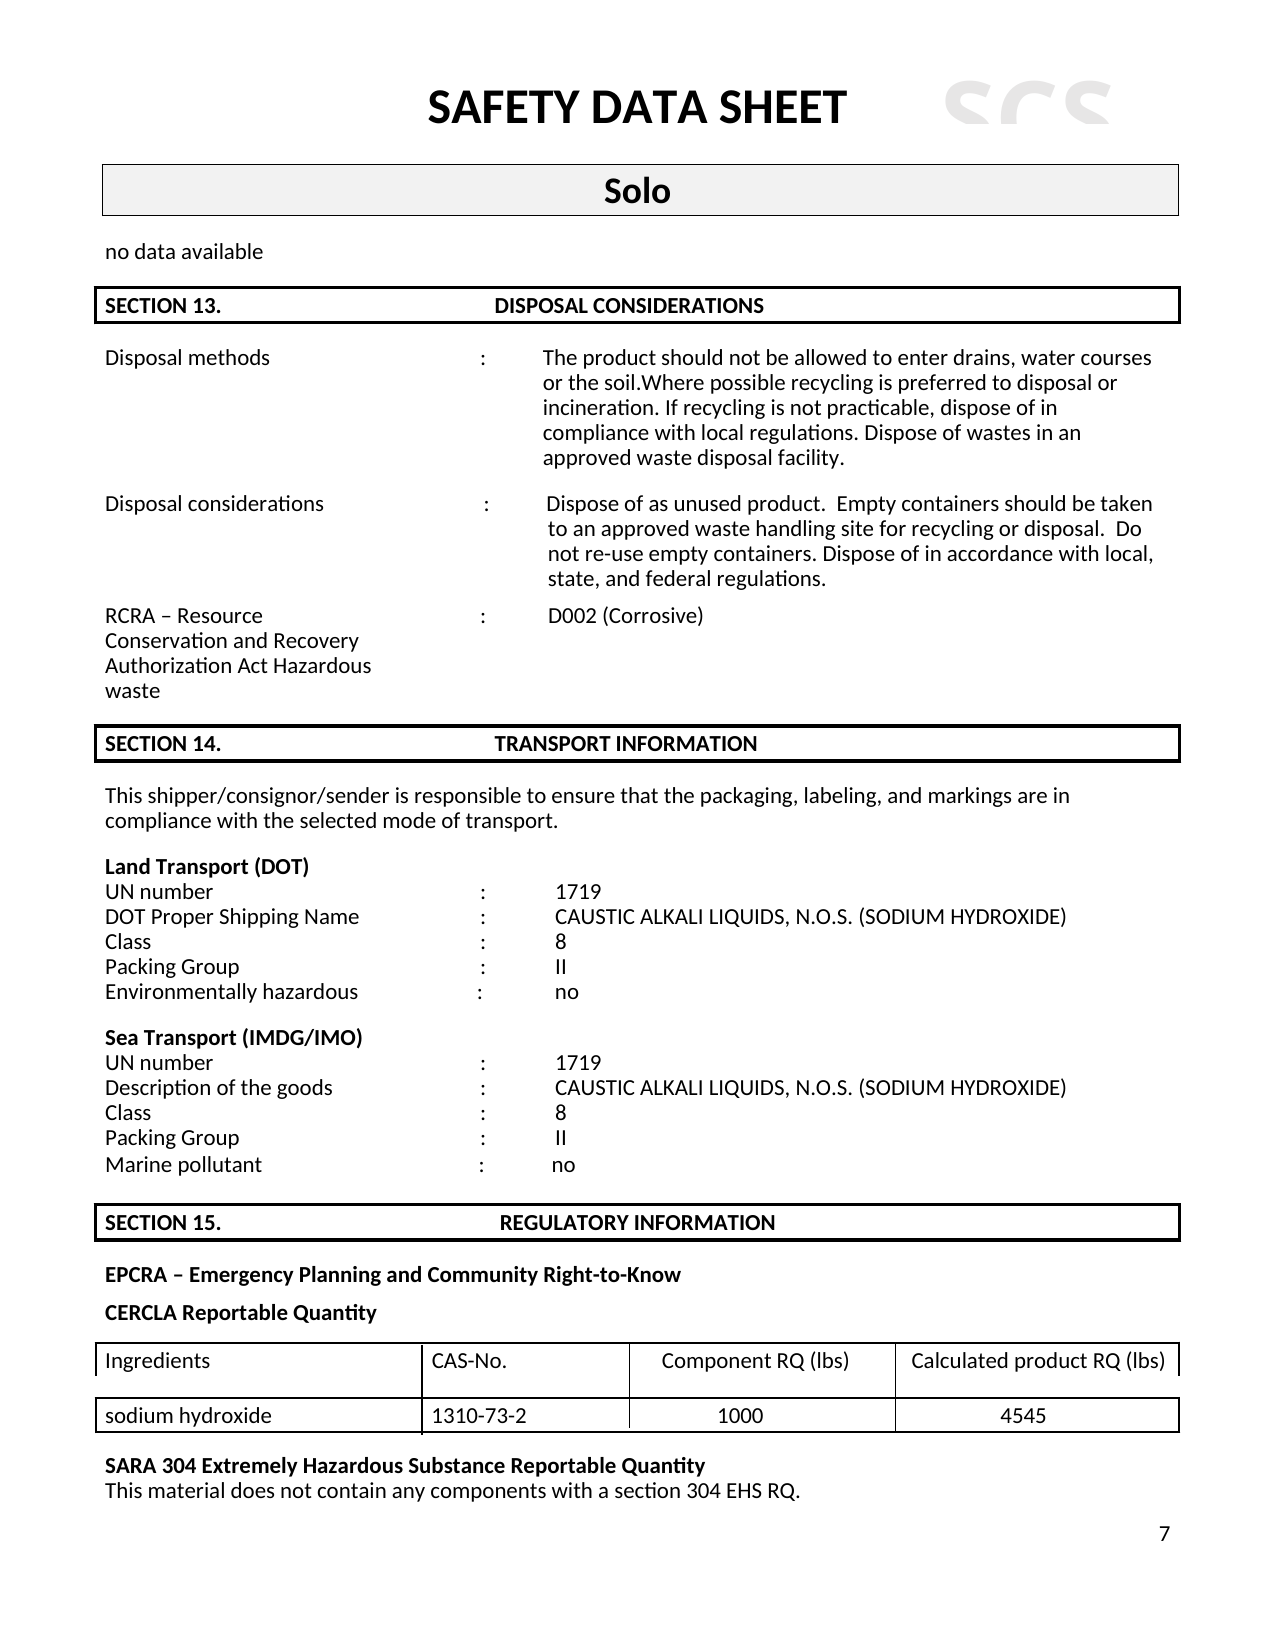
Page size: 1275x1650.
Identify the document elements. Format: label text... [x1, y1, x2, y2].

text Conservation and Recovery [105, 628, 1170, 653]
text or the soil.Where possible recycling is preferred to disposal or [105, 370, 1170, 395]
text Disposal methods : The product should not be allowed to enter drains, water courses [105, 345, 1170, 370]
text Class : 8 [105, 1100, 1170, 1125]
text not re-use empty containers. Dispose of in accordance with local, [105, 541, 1170, 566]
text Ingredients CAS-No. Component RQ (lbs) Calculated product RQ (lbs) [97, 1344, 422, 1376]
text Class : 8 [105, 929, 1170, 954]
text Ingredients CAS-No. Component RQ (lbs) Calculated product RQ (lbs) [423, 1344, 629, 1376]
text Environmentally hazardous : no [105, 979, 1170, 1004]
text Sea Transport (IMDG/IMO) [105, 1025, 1170, 1050]
text UN number : 1719 [105, 879, 1170, 904]
text no data available [105, 237, 1170, 265]
text to an approved waste handling site for recycling or disposal. Do [105, 516, 1170, 541]
text sodium hydroxide 1310-73-2 1000 4545 [423, 1399, 895, 1431]
text This shipper/consignor/sender is responsible to ensure that the packaging, labeling, and markings are in compliance with the selected mode of transport. [105, 783, 1170, 833]
text SARA 304 Extremely Hazardous Substance Reportable Quantity [105, 1454, 1170, 1479]
text EPCRA – Emergency Planning and Community Right-to-Know [105, 1262, 1170, 1287]
text Authorization Act Hazardous [105, 653, 1170, 678]
text RCRA – Resource : D002 (Corrosive) [105, 603, 1170, 628]
text SECTION 14. TRANSPORT INFORMATION [97, 728, 1178, 759]
text This material does not contain any components with a section 304 EHS RQ. [105, 1479, 1170, 1504]
text Packing Group : II [105, 954, 1170, 979]
text approved waste disposal facility. [105, 445, 1170, 470]
text incineration. If recycling is not practicable, dispose of in [105, 395, 1170, 420]
text SECTION 15. REGULATORY INFORMATION [97, 1206, 1178, 1238]
text Packing Group : II [105, 1125, 1170, 1150]
text SECTION 13. DISPOSAL CONSIDERATIONS [97, 289, 1178, 321]
text UN number : 1719 [105, 1050, 1170, 1075]
text state, and federal regulations. [105, 566, 1170, 591]
text Disposal considerations : Dispose of as unused product. Empty containers should be taken [105, 491, 1170, 516]
text Description of the goods : CAUSTIC ALKALI LIQUIDS, N.O.S. (SODIUM HYDROXIDE) [105, 1075, 1170, 1100]
text Ingredients CAS-No. Component RQ (lbs) Calculated product RQ (lbs) [630, 1344, 895, 1376]
text sodium hydroxide 1310-73-2 1000 4545 [97, 1399, 421, 1431]
text waste [105, 678, 1170, 703]
text CERCLA Reportable Quantity [105, 1300, 1170, 1325]
text Marine pollutant : no [105, 1150, 1170, 1178]
text compliance with local regulations. Dispose of wastes in an [105, 420, 1170, 445]
text sodium hydroxide 1310-73-2 1000 4545 [896, 1399, 1178, 1431]
text Land Transport (DOT) [105, 854, 1170, 879]
text Ingredients CAS-No. Component RQ (lbs) Calculated product RQ (lbs) [896, 1344, 1178, 1376]
text DOT Proper Shipping Name : CAUSTIC ALKALI LIQUIDS, N.O.S. (SODIUM HYDROXIDE) [105, 904, 1170, 929]
